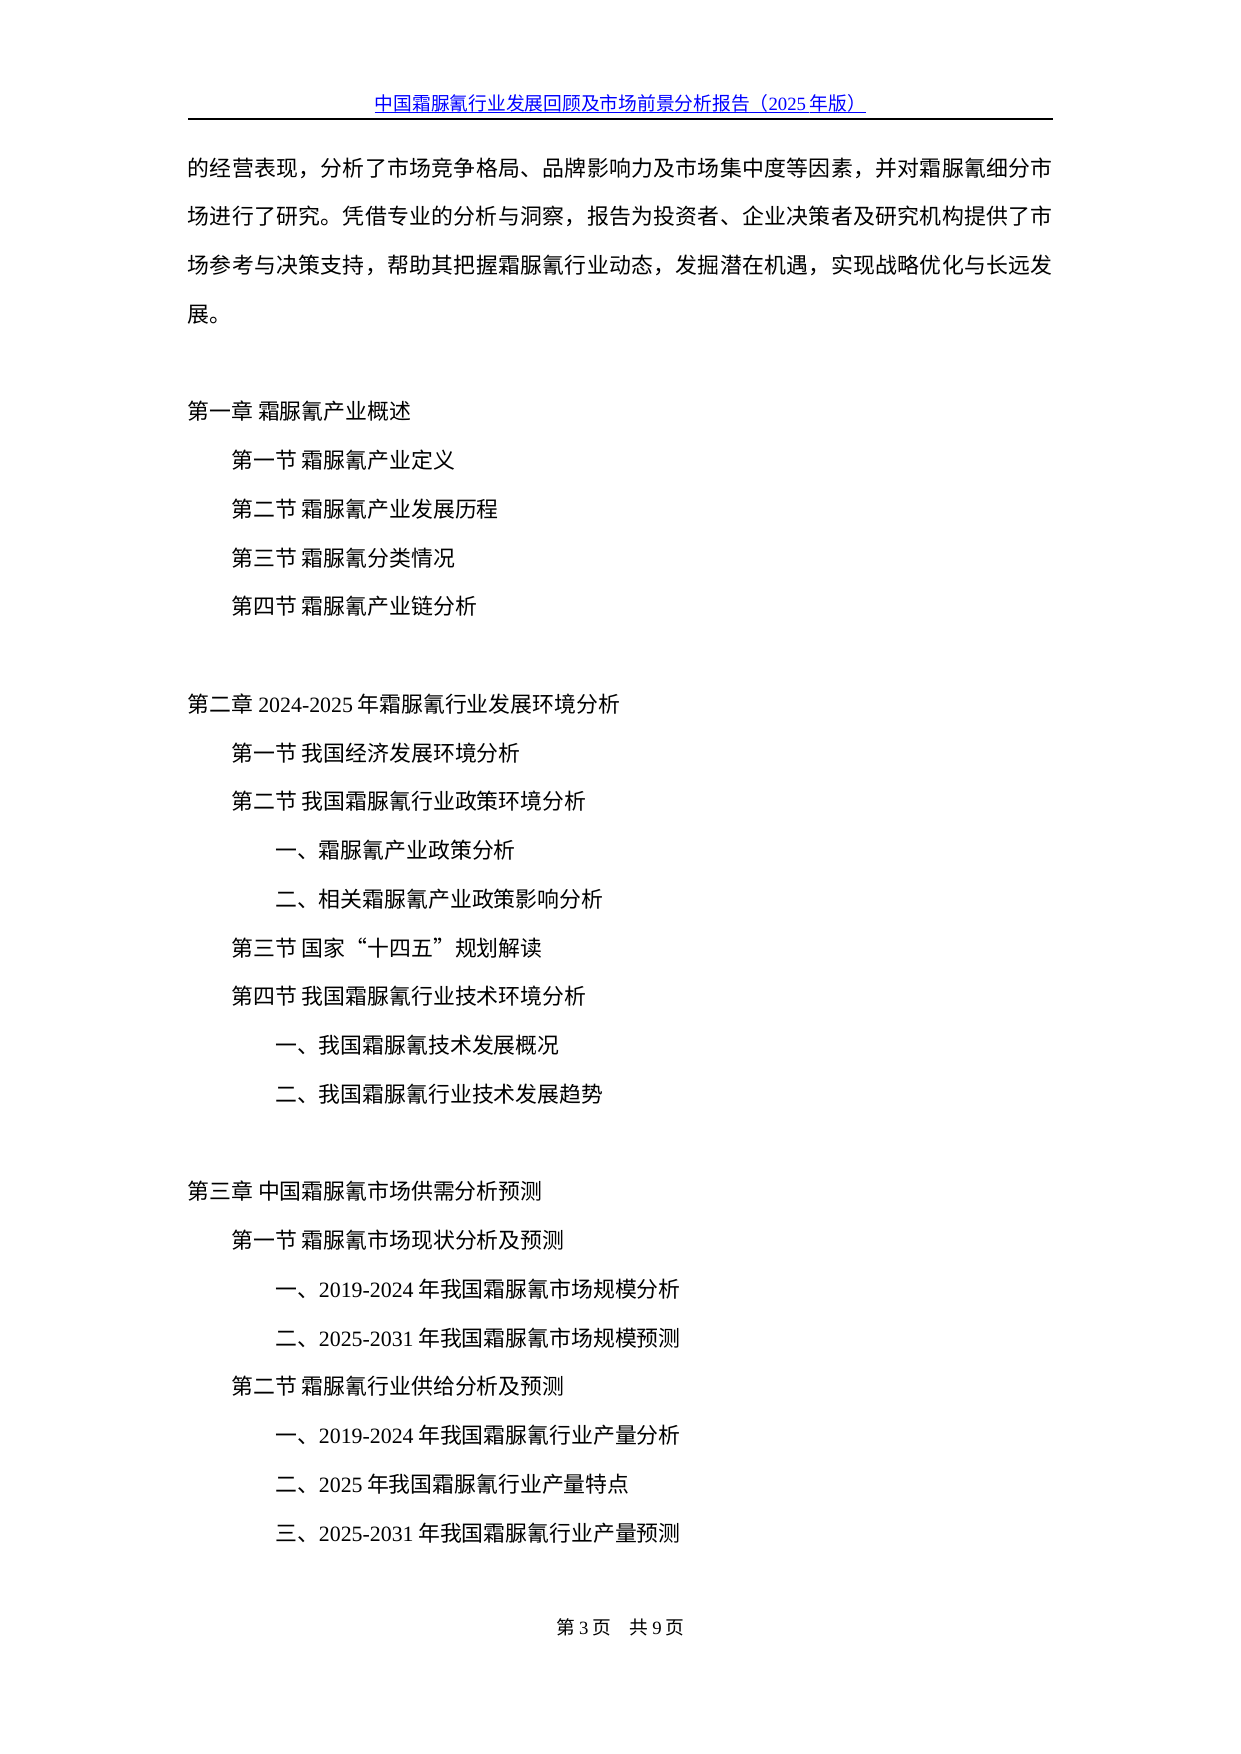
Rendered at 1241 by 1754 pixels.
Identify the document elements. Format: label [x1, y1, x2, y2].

text [187, 150, 1053, 1548]
